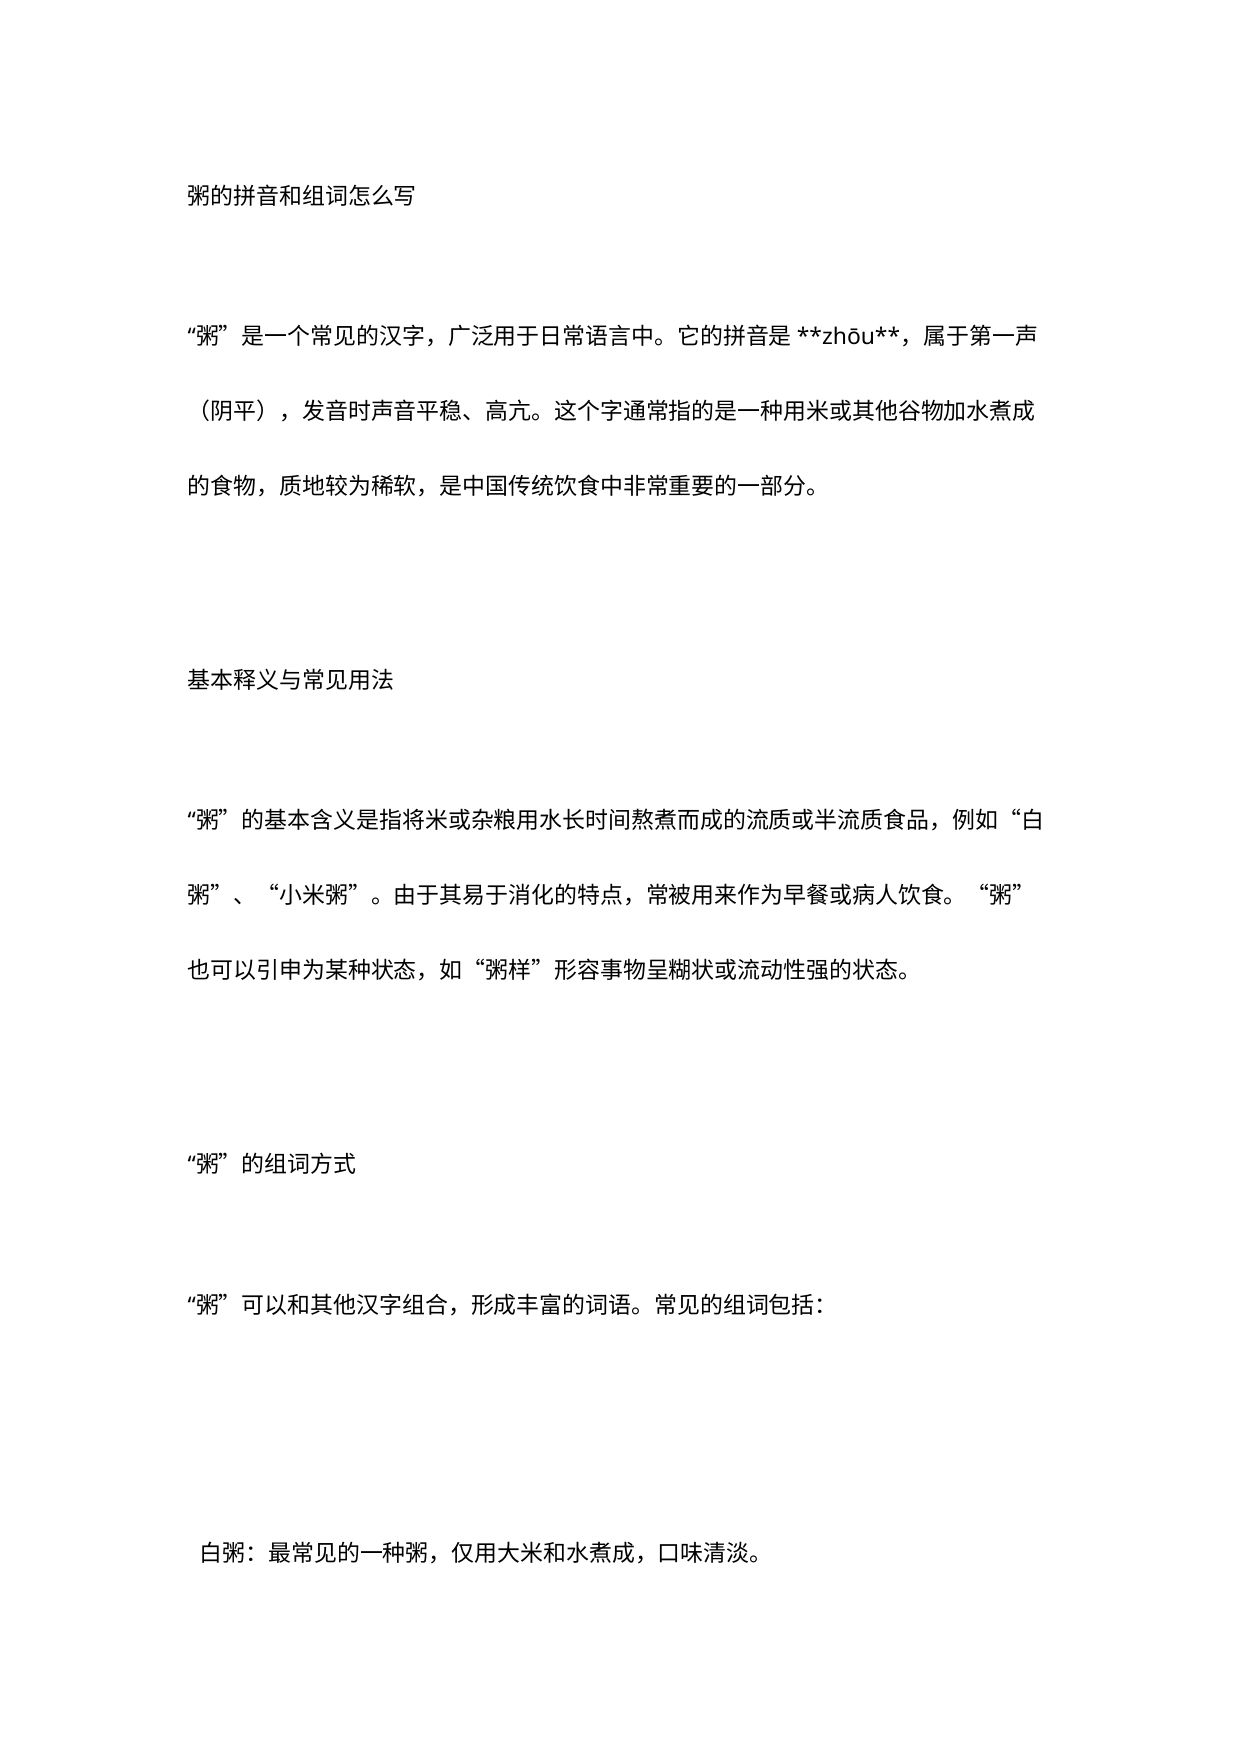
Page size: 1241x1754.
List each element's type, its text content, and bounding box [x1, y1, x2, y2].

text “粥”的基本含义是指将米或杂粮用水长时间熬煮而成的流质或半流质食品，例如“白粥”、“小米粥”。由于其易于消化的特点，常被用来作为早餐或病人饮食。“粥”也可以引申为某种状态，如“粥样”形容事物呈糊状或流动性强的状态。 [187, 786, 1053, 1001]
text 基本释义与常见用法 [187, 646, 1053, 711]
text “粥”是一个常见的汉字，广泛用于日常语言中。它的拼音是 **zhōu**，属于第一声（阴平），发音时声音平稳、高亢。这个字通常指的是一种用米或其他谷物加水煮成的食物，质地较为稀软，是中国传统饮食中非常重要的一部分。 [187, 302, 1053, 517]
text “粥”的组词方式 [187, 1130, 1053, 1195]
text 白粥：最常见的一种粥，仅用大米和水煮成，口味清淡。 [187, 1519, 1053, 1584]
text “粥”可以和其他汉字组合，形成丰富的词语。常见的组词包括： [187, 1271, 1053, 1336]
text 粥的拼音和组词怎么写 [187, 162, 1053, 227]
